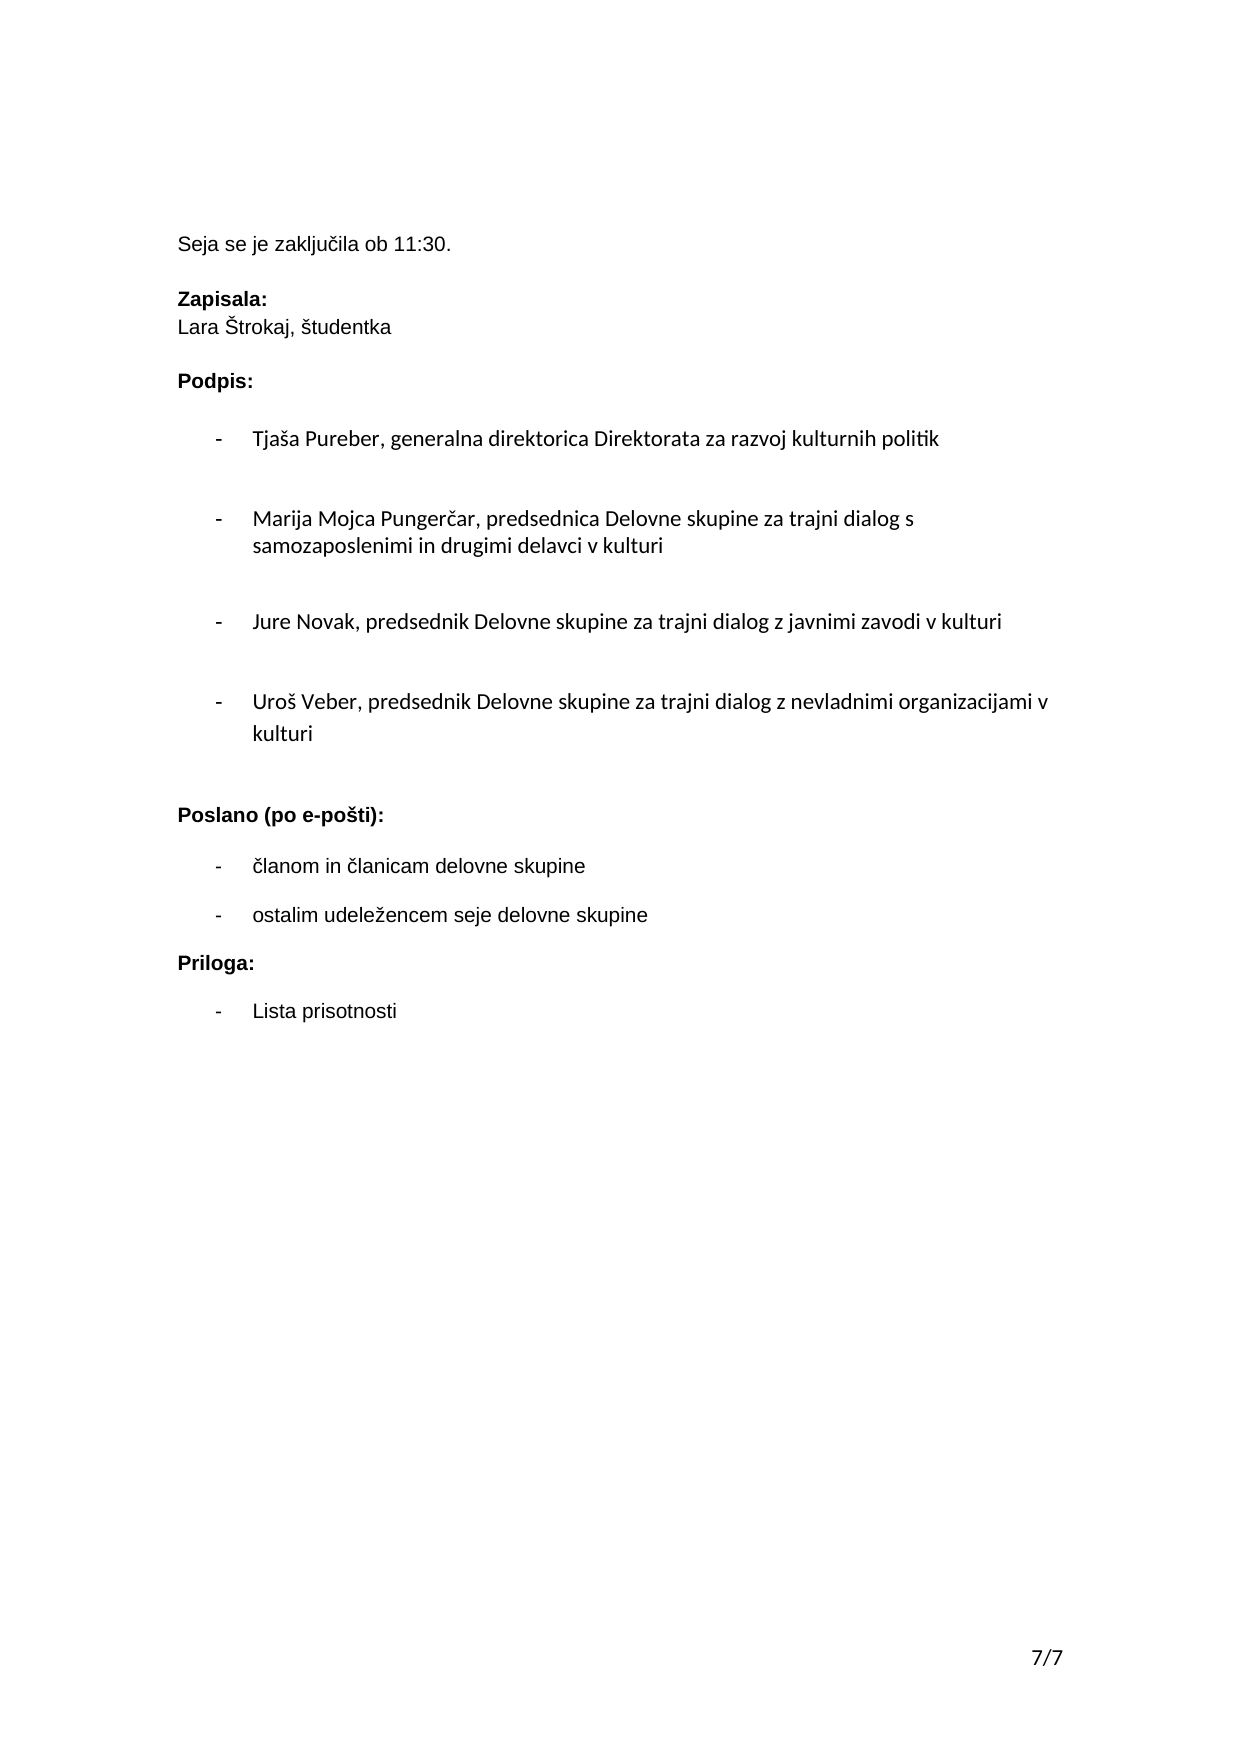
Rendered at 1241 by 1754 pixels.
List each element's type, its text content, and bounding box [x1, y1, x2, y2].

list Uroš Veber, predsednik Delovne skupine za trajni dialog z nevladnimi organizacijami v kulturi [215, 687, 1063, 748]
text Priloga: [177, 951, 1063, 975]
list Lista prisotnosti [215, 999, 1063, 1023]
list članom in članicam delovne skupine [215, 854, 1063, 878]
text Lara Štrokaj, študentka [177, 315, 1063, 339]
text Zapisala: [177, 287, 1063, 311]
text Podpis: [177, 369, 1063, 393]
list Marija Mojca Pungerčar, predsednica Delovne skupine za trajni dialog s samozaposlenimi in drugimi delavci v kulturi [215, 505, 1063, 559]
list Tjaša Pureber, generalna direktorica Direktorata za razvoj kulturnih politik [215, 424, 1063, 452]
text Seja se je zaključila ob 11:30. [177, 232, 1063, 256]
list Jure Novak, predsednik Delovne skupine za trajni dialog z javnimi zavodi v kulturi [215, 607, 1063, 635]
list ostalim udeležencem seje delovne skupine [215, 903, 1063, 927]
text Poslano (po e-pošti): [177, 800, 1063, 827]
